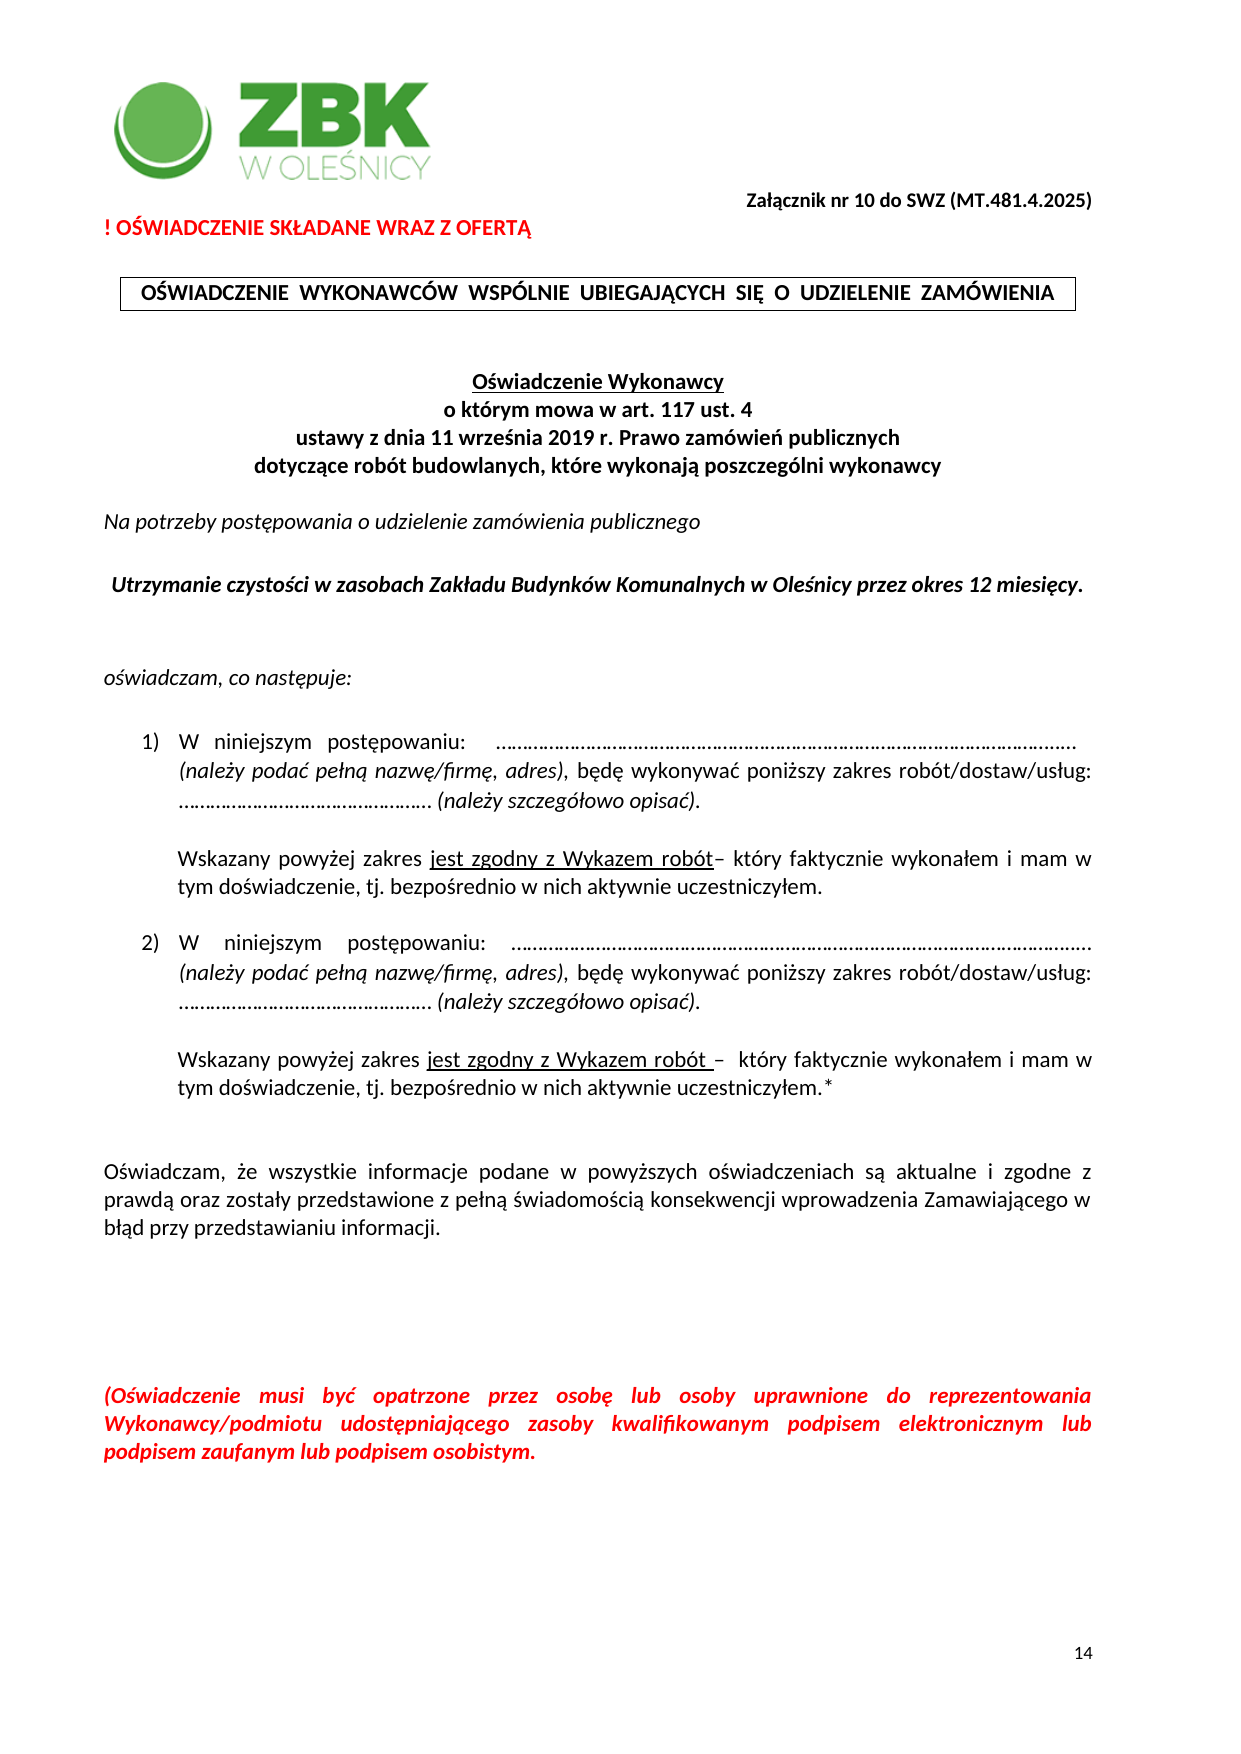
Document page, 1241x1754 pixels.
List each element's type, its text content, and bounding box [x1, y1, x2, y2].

text ustawy z dnia 11 września 2019 r. Prawo zamówień publicznych [103, 423, 1092, 451]
text Utrzymanie czystości w zasobach Zakładu Budynków Komunalnych w Oleśnicy przez okres 12 miesięcy. [103, 570, 1092, 598]
text dotyczące robót budowlanych, które wykonają poszczególni wykonawcy [103, 451, 1092, 479]
text Wskazany powyżej zakres jest zgodny z Wykazem robót – który faktycznie wykonałem i mam w tym doświadczenie, tj. bezpośrednio w nich aktywnie uczestniczyłem.* [177, 1045, 1092, 1101]
text Wskazany powyżej zakres jest zgodny z Wykazem robót– który faktycznie wykonałem i mam w tym doświadczenie, tj. bezpośrednio w nich aktywnie uczestniczyłem. [177, 844, 1092, 900]
text Oświadczenie Wykonawcy [103, 367, 1092, 395]
text (Oświadczenie musi być opatrzone przez osobę lub osoby uprawnione do reprezentowania Wykonawcy/podmiotu udostępniającego zasoby kwalifikowanym podpisem elektronicznym lub podpisem zaufanym lub podpisem osobistym. [103, 1381, 1092, 1466]
text o którym mowa w art. 117 ust. 4 [103, 395, 1092, 423]
picture [103, 73, 442, 188]
list W niniejszym postępowaniu: ……………………………………………………………………………………………..… (należy podać pełną nazwę/firmę, adres), będę wykonywać poniższy zakres robót/dostaw/usług: ………………………………………… (należy szczegółowo opisać). [141, 727, 1092, 814]
list W niniejszym postępowaniu: ……………………………………………………………………………………………..… (należy podać pełną nazwę/firmę, adres), będę wykonywać poniższy zakres robót/dostaw/usług: ………………………………………… (należy szczegółowo opisać). [141, 928, 1092, 1016]
table_header OŚWIADCZENIE WYKONAWCÓW WSPÓLNIE UBIEGAJĄCYCH SIĘ O UDZIELENIE ZAMÓWIENIA [121, 278, 1075, 310]
text oświadczam, co następuje: [103, 663, 1092, 691]
text Oświadczam, że wszystkie informacje podane w powyższych oświadczeniach są aktualne i zgodne z prawdą oraz zostały przedstawione z pełną świadomością konsekwencji wprowadzenia Zamawiającego w błąd przy przedstawianiu informacji. [103, 1157, 1092, 1241]
text Na potrzeby postępowania o udzielenie zamówienia publicznego [103, 507, 1092, 536]
text Załącznik nr 10 do SWZ (MT.481.4.2025) [103, 187, 1092, 213]
text ! OŚWIADCZENIE SKŁADANE WRAZ Z OFERTĄ [103, 213, 1092, 241]
